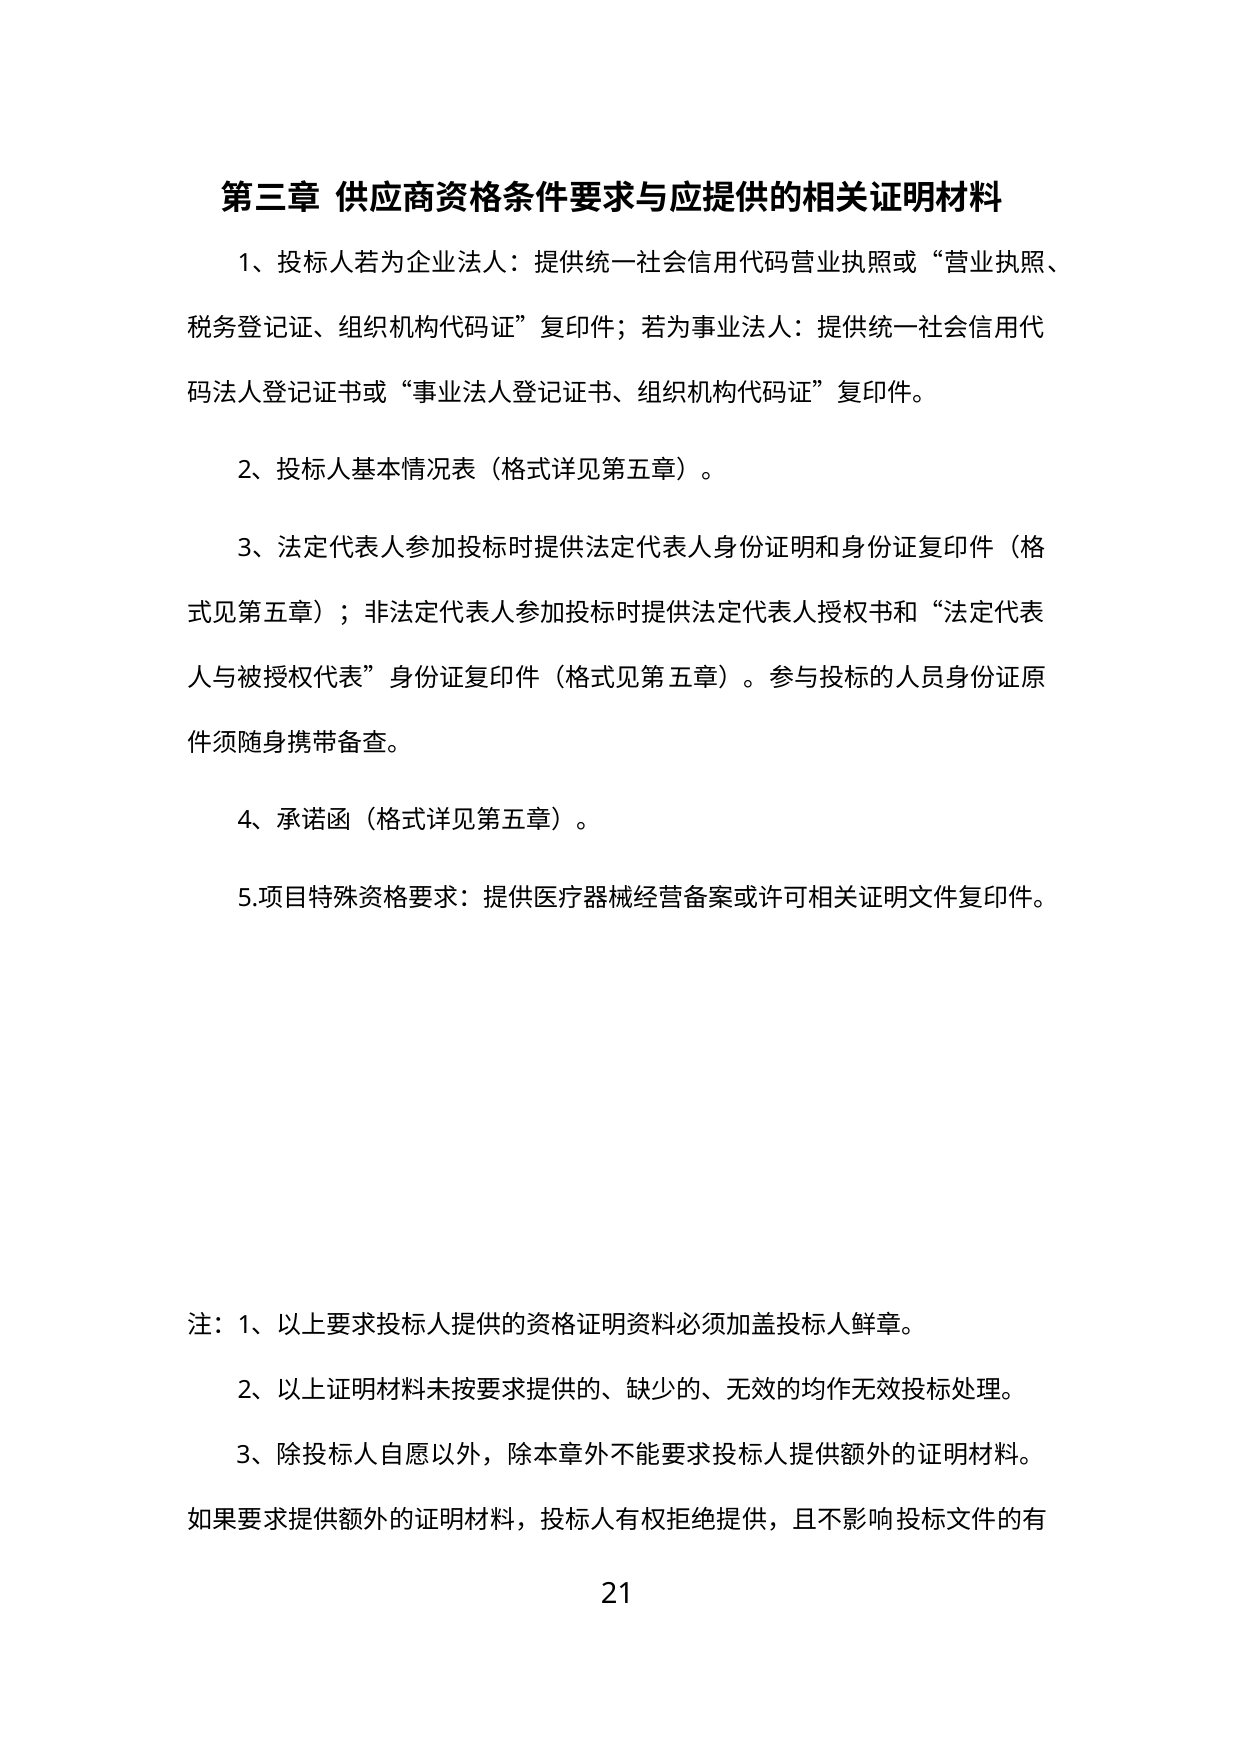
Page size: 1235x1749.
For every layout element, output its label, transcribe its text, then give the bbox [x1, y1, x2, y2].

subtitle 注：1、以上要求投标人提供的资格证明资料必须加盖投标人鲜章。 [187, 1290, 1047, 1355]
subtitle 以上证明材料未按要求提供的、缺少的、无效的均作无效投标处理。 [237, 1355, 1047, 1420]
text 第三章 供应商资格条件要求与应提供的相关证明材料 [187, 163, 1047, 228]
text 3、法定代表人参加投标时提供法定代表人身份证明和身份证复印件（格式见第五章）；非法定代表人参加投标时提供法定代表人授权书和“法定代表人与被授权代表”身份证复印件（格式见第五章）。参与投标的人员身份证原件须随身携带备查。 [187, 513, 1047, 773]
text 4、承诺函（格式详见第五章）。 [187, 785, 1047, 850]
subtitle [187, 1420, 1047, 1550]
text 1、投标人若为企业法人：提供统一社会信用代码营业执照或“营业执照、税务登记证、组织机构代码证”复印件；若为事业法人：提供统一社会信用代码法人登记证书或“事业法人登记证书、组织机构代码证”复印件。 [187, 228, 1047, 423]
text 5.项目特殊资格要求：提供医疗器械经营备案或许可相关证明文件复印件。 [187, 863, 1047, 928]
text 2、投标人基本情况表（格式详见第五章）。 [187, 435, 1047, 500]
